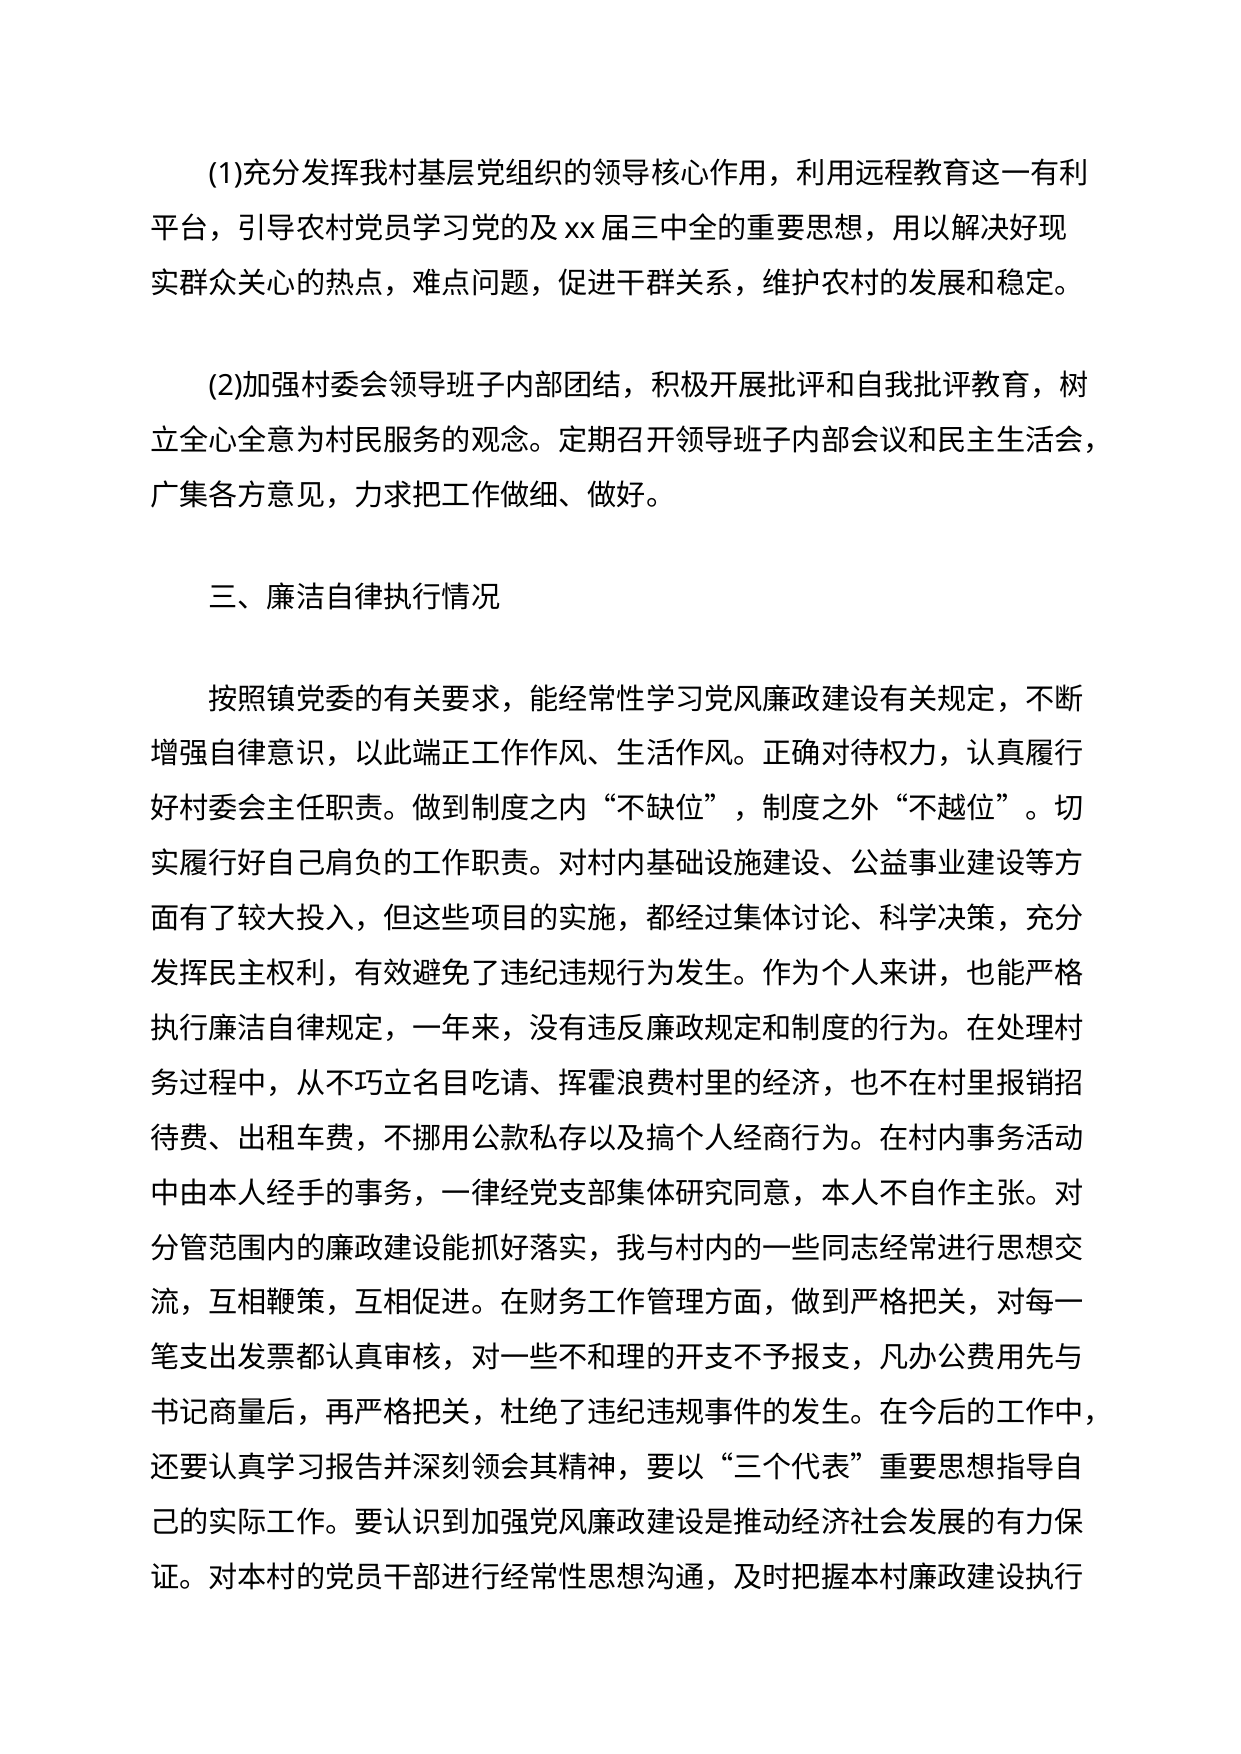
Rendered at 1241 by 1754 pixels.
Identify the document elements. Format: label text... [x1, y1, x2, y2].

text (1)充分发挥我村基层党组织的领导核心作用，利用远程教育这一有利平台，引导农村党员学习党的及xx届三中全的重要思想，用以解决好现实群众关心的热点，难点问题，促进干群关系，维护农村的发展和稳定。 [150, 150, 1090, 302]
text (2)加强村委会领导班子内部团结，积极开展批评和自我批评教育，树立全心全意为村民服务的观念。定期召开领导班子内部会议和民主生活会，广集各方意见，力求把工作做细、做好。 [150, 362, 1090, 514]
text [150, 675, 1090, 1596]
text 三、廉洁自律执行情况 [150, 573, 1090, 616]
